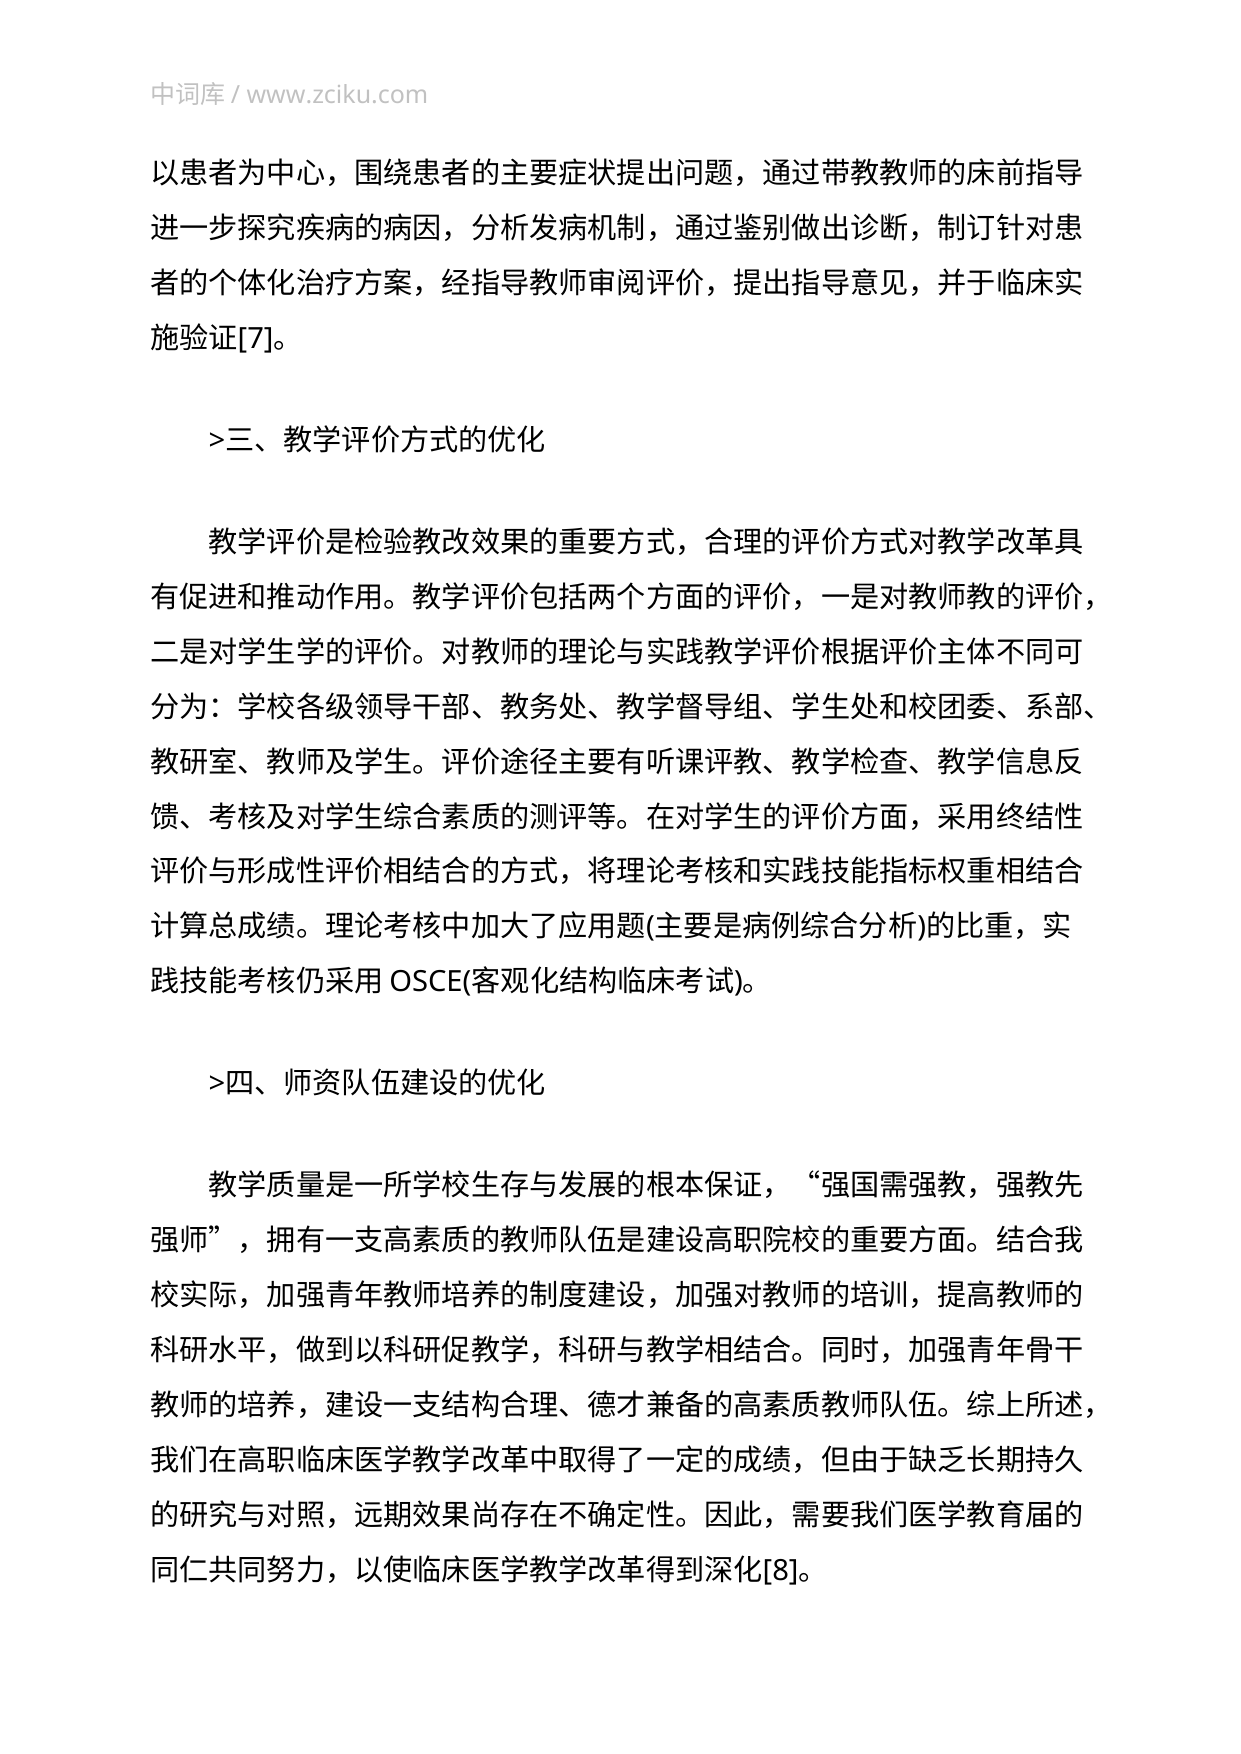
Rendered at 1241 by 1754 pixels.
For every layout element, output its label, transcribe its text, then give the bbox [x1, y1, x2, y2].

text 教学评价是检验教改效果的重要方式，合理的评价方式对教学改革具有促进和推动作用。教学评价包括两个方面的评价，一是对教师教的评价，二是对学生学的评价。对教师的理论与实践教学评价根据评价主体不同可分为：学校各级领导干部、教务处、教学督导组、学生处和校团委、系部、教研室、教师及学生。评价途径主要有听课评教、教学检查、教学信息反馈、考核及对学生综合素质的测评等。在对学生的评价方面，采用终结性评价与形成性评价相结合的方式，将理论考核和实践技能指标权重相结合计算总成绩。理论考核中加大了应用题(主要是病例综合分析)的比重，实践技能考核仍采用OSCE(客观化结构临床考试)。 [150, 519, 1090, 1000]
text 教学质量是一所学校生存与发展的根本保证，“强国需强教，强教先强师”，拥有一支高素质的教师队伍是建设高职院校的重要方面。结合我校实际，加强青年教师培养的制度建设，加强对教师的培训，提高教师的科研水平，做到以科研促教学，科研与教学相结合。同时，加强青年骨干教师的培养，建设一支结构合理、德才兼备的高素质教师队伍。综上所述，我们在高职临床医学教学改革中取得了一定的成绩，但由于缺乏长期持久的研究与对照，远期效果尚存在不确定性。因此，需要我们医学教育届的同仁共同努力，以使临床医学教学改革得到深化[8]。 [150, 1162, 1090, 1588]
text >四、师资队伍建设的优化 [150, 1060, 1090, 1102]
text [150, 150, 1090, 357]
text >三、教学评价方式的优化 [150, 417, 1090, 459]
